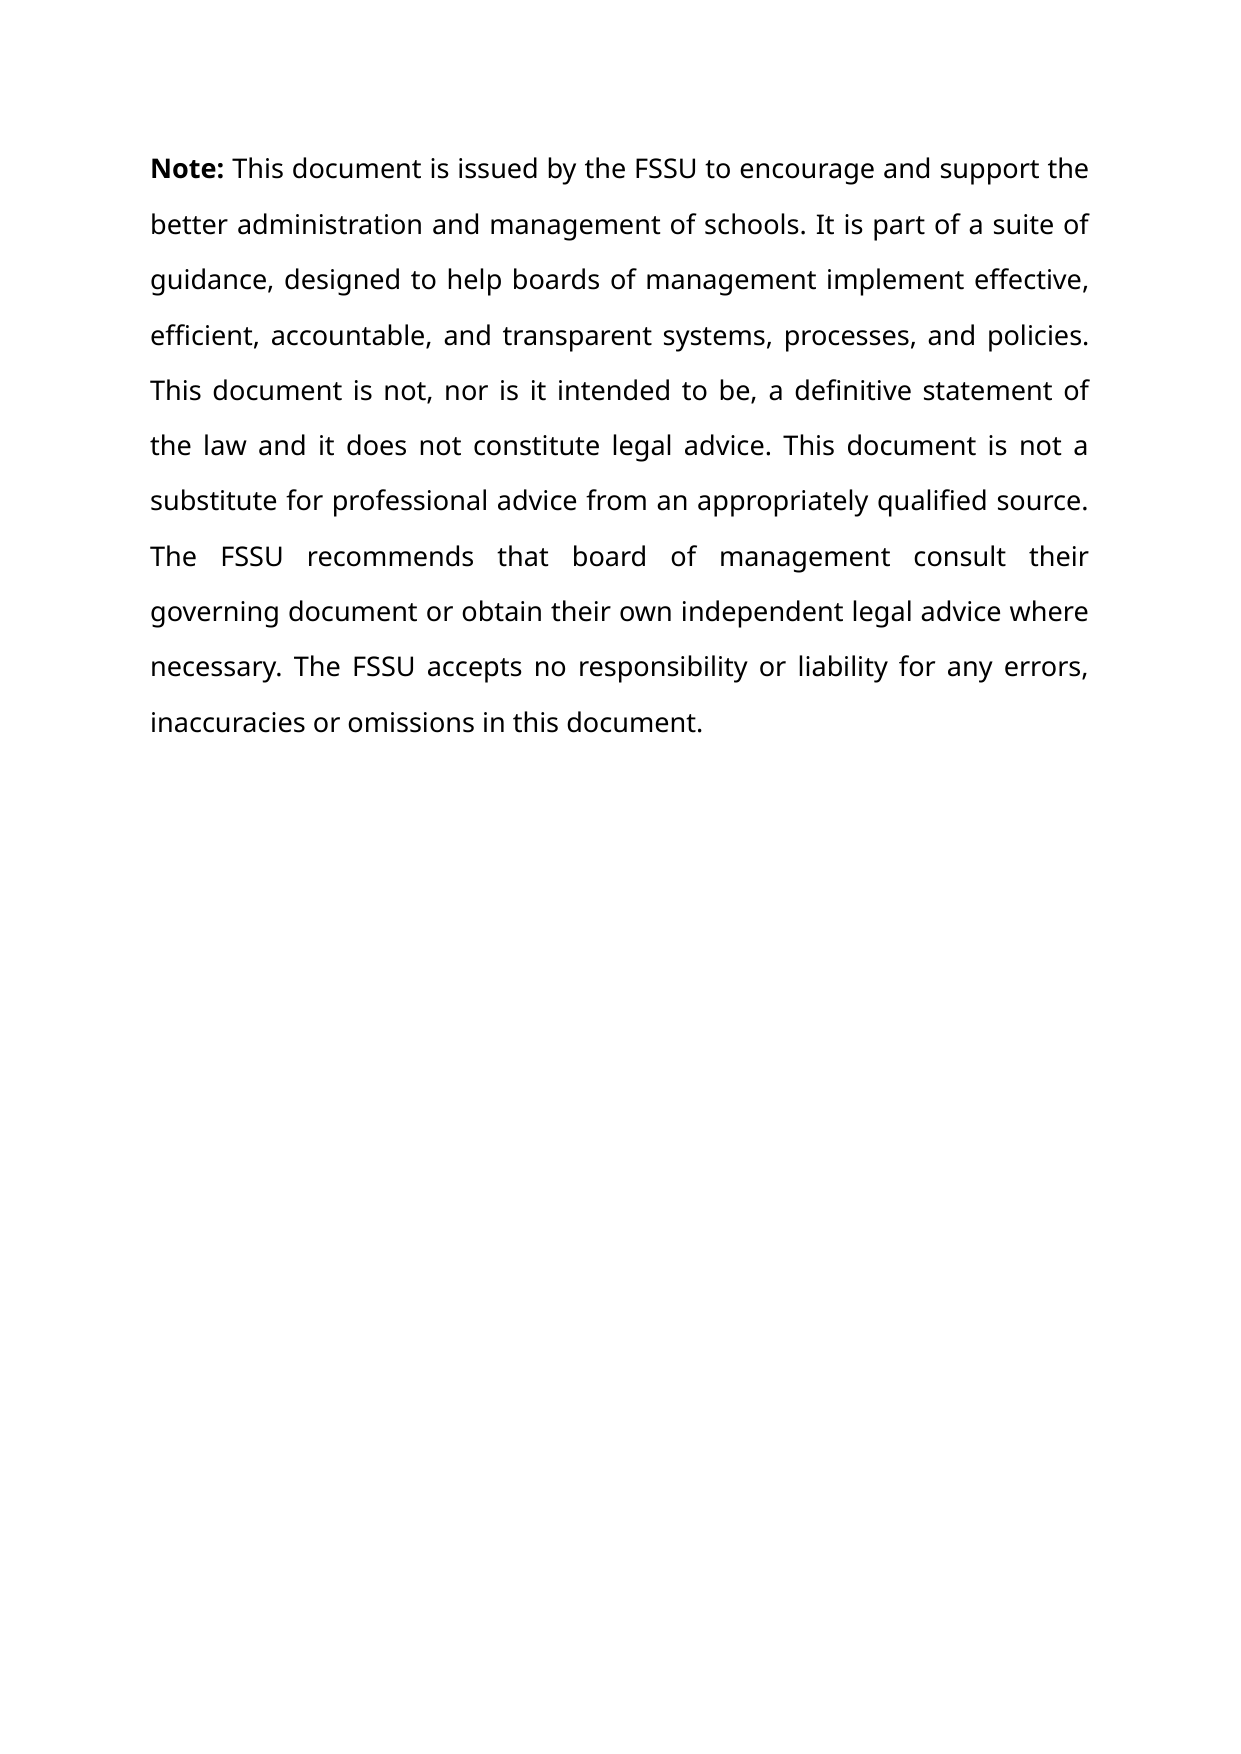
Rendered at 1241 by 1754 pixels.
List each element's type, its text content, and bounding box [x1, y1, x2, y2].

text Note: This document is issued by the FSSU to encourage and support the better administration and management of schools. It is part of a suite of guidance, designed to help boards of management implement effective, efficient, accountable, and transparent systems, processes, and policies. This document is not, nor is it intended to be, a definitive statement of the law and it does not constitute legal advice. This document is not a substitute for professional advice from an appropriately qualified source. The FSSU recommends that board of management consult their governing document or obtain their own independent legal advice where necessary. The FSSU accepts no responsibility or liability for any errors, inaccuracies or omissions in this document. [150, 150, 1090, 740]
